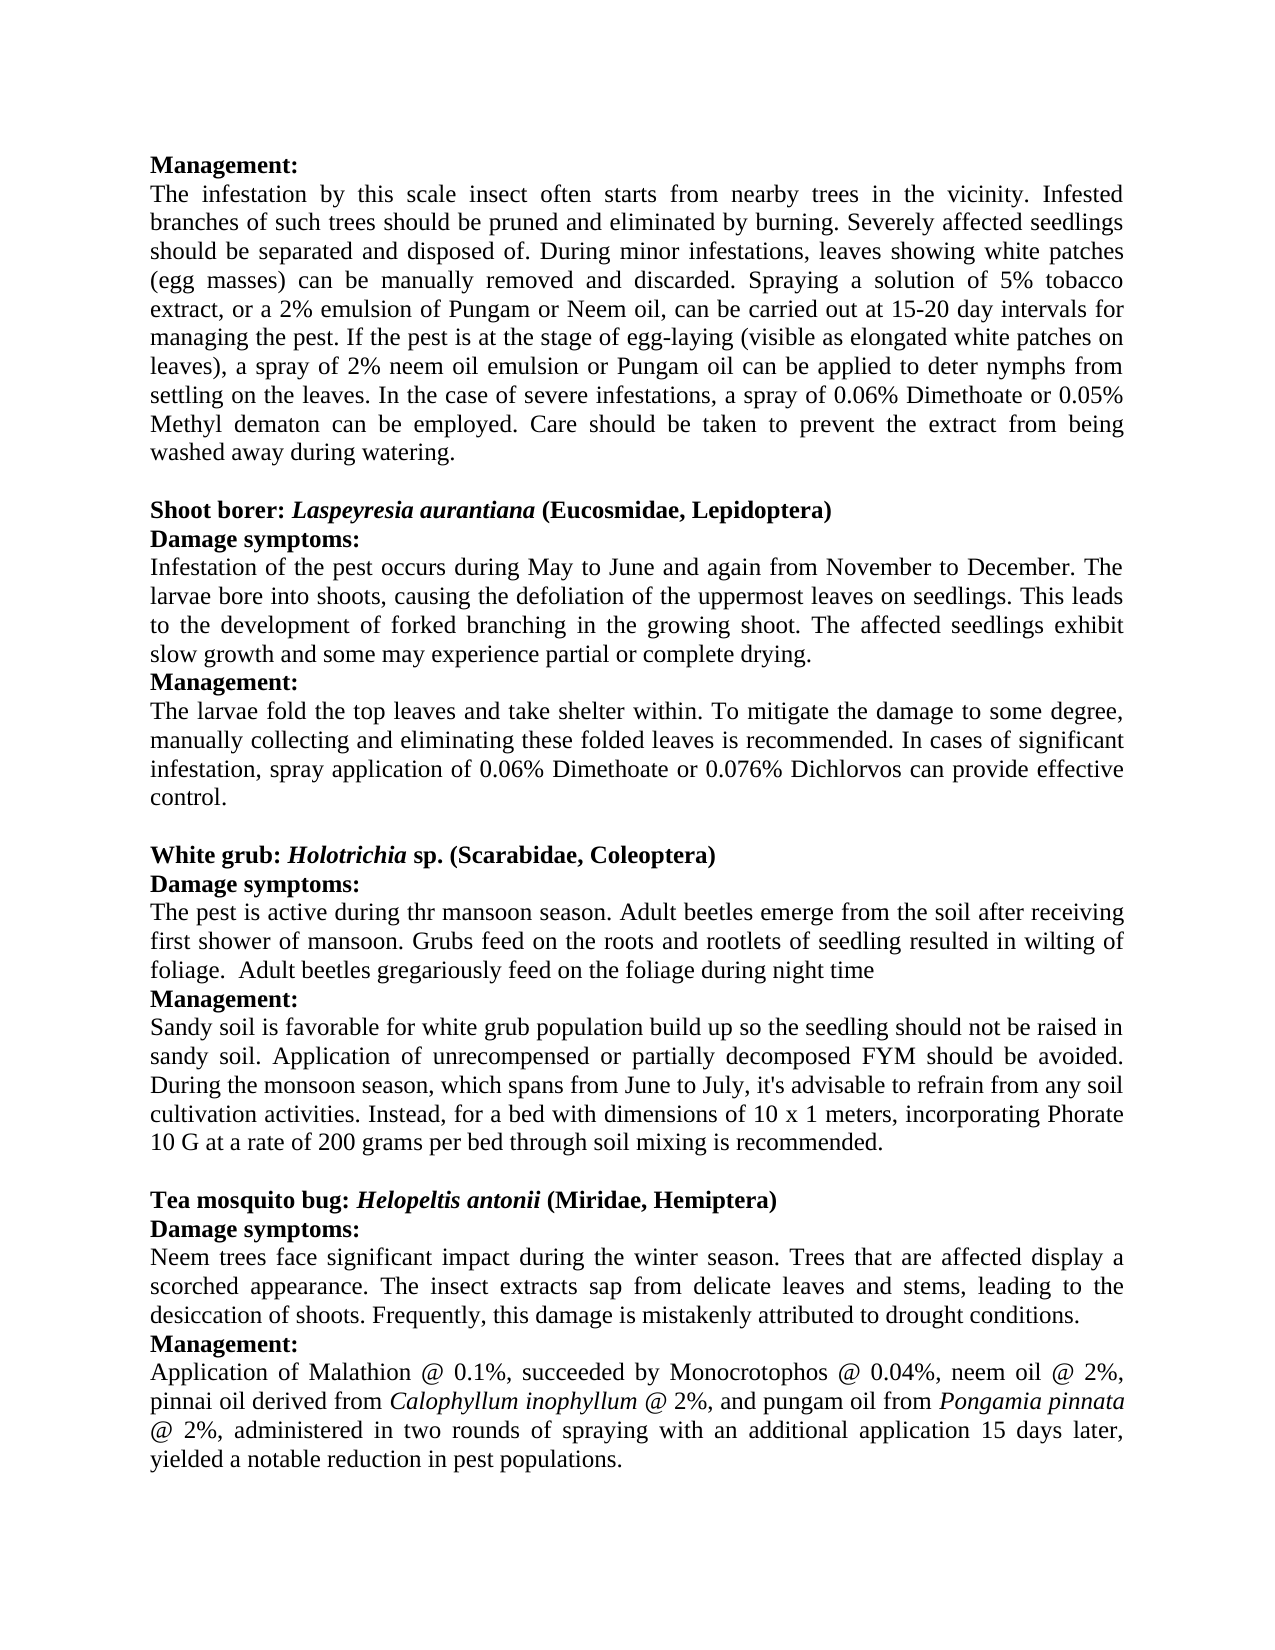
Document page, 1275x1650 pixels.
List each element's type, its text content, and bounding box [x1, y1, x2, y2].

text The pest is active during thr mansoon season. Adult beetles emerge from the soil after receiving first shower of mansoon. Grubs feed on the roots and rootlets of seedling resulted in wilting of foliage. Adult beetles gregariously feed on the foliage during night time [150, 897, 1125, 984]
text Application of Malathion @ 0.1%, succeeded by Monocrotophos @ 0.04%, neem oil @ 2%, pinnai oil derived from Calophyllum inophyllum @ 2%, and pungam oil from Pongamia pinnata @ 2%, administered in two rounds of spraying with an additional application 15 days later, yielded a notable reduction in pest populations. [150, 1357, 1125, 1472]
text The larvae fold the top leaves and take shelter within. To mitigate the damage to some degree, manually collecting and eliminating these folded leaves is recommended. In cases of significant infestation, spray application of 0.06% Dimethoate or 0.076% Dichlorvos can provide effective control. [150, 696, 1125, 811]
text Infestation of the pest occurs during May to June and again from November to December. The larvae bore into shoots, causing the defoliation of the uppermost leaves on seedlings. This leads to the development of forked branching in the growing shoot. The affected seedlings exhibit slow growth and some may experience partial or complete drying. [150, 552, 1125, 667]
text Sandy soil is favorable for white grub population build up so the seedling should not be raised in sandy soil. Application of unrecompensed or partially decomposed FYM should be avoided. During the monsoon season, which spans from June to July, it's advisable to refrain from any soil cultivation activities. Instead, for a bed with dimensions of 10 x 1 meters, incorporating Phorate 10 G at a rate of 200 grams per bed through soil mixing is recommended. [150, 1012, 1125, 1156]
text Shoot borer: Laspeyresia aurantiana (Eucosmidae, Lepidoptera) [150, 495, 1125, 524]
text Damage symptoms: [150, 869, 1125, 897]
text Damage symptoms: [150, 1214, 1125, 1242]
text Management: [150, 1329, 1125, 1357]
text Management: [150, 984, 1125, 1012]
text White grub: Holotrichia sp. (Scarabidae, Coleoptera) [150, 840, 1125, 869]
text Management: [150, 667, 1125, 696]
text Tea mosquito bug: Helopeltis antonii (Miridae, Hemiptera) [150, 1185, 1125, 1214]
text Neem trees face significant impact during the winter season. Trees that are affected display a scorched appearance. The insect extracts sap from delicate leaves and stems, leading to the desiccation of shoots. Frequently, this damage is mistakenly attributed to drought conditions. [150, 1242, 1125, 1329]
text Management: [150, 150, 1125, 179]
text Damage symptoms: [150, 524, 1125, 552]
text The infestation by this scale insect often starts from nearby trees in the vicinity. Infested branches of such trees should be pruned and eliminated by burning. Severely affected seedlings should be separated and disposed of. During minor infestations, leaves showing white patches (egg masses) can be manually removed and discarded. Spraying a solution of 5% tobacco extract, or a 2% emulsion of Pungam or Neem oil, can be carried out at 15-20 day intervals for managing the pest. If the pest is at the stage of egg-laying (visible as elongated white patches on leaves), a spray of 2% neem oil emulsion or Pungam oil can be applied to deter nymphs from settling on the leaves. In the case of severe infestations, a spray of 0.06% Dimethoate or 0.05% Methyl dematon can be employed. Care should be taken to prevent the extract from being washed away during watering. [150, 179, 1125, 466]
